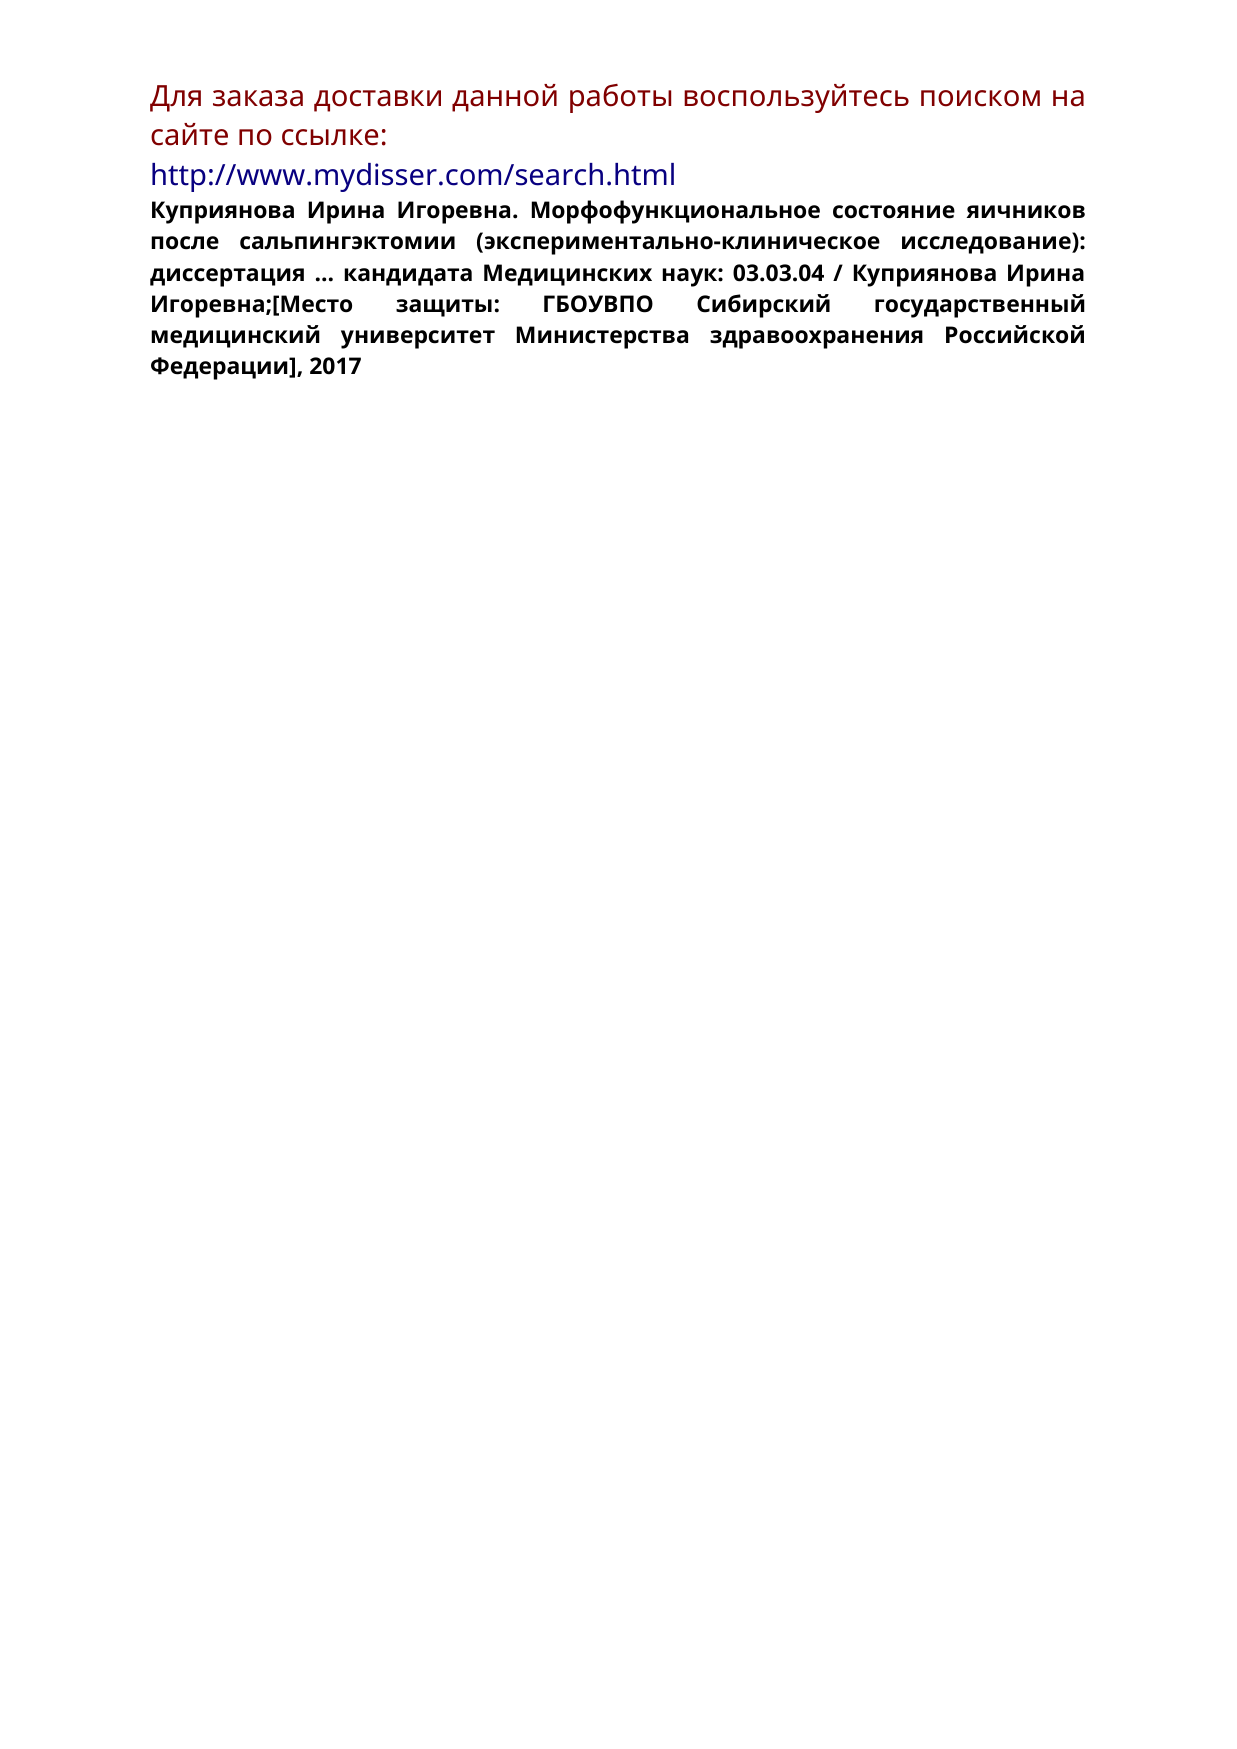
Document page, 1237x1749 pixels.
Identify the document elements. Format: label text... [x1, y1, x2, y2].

text Куприянова Ирина Игоревна. Морфофункциональное состояние яичников после сальпингэктомии (экспериментально-клиническое исследование): диссертация ... кандидата Медицинских наук: 03.03.04 / Куприянова Ирина Игоревна;[Место защиты: ГБОУВПО Сибирский государственный медицинский университет Министерства здравоохранения Российской Федерации], 2017 [150, 194, 1086, 382]
